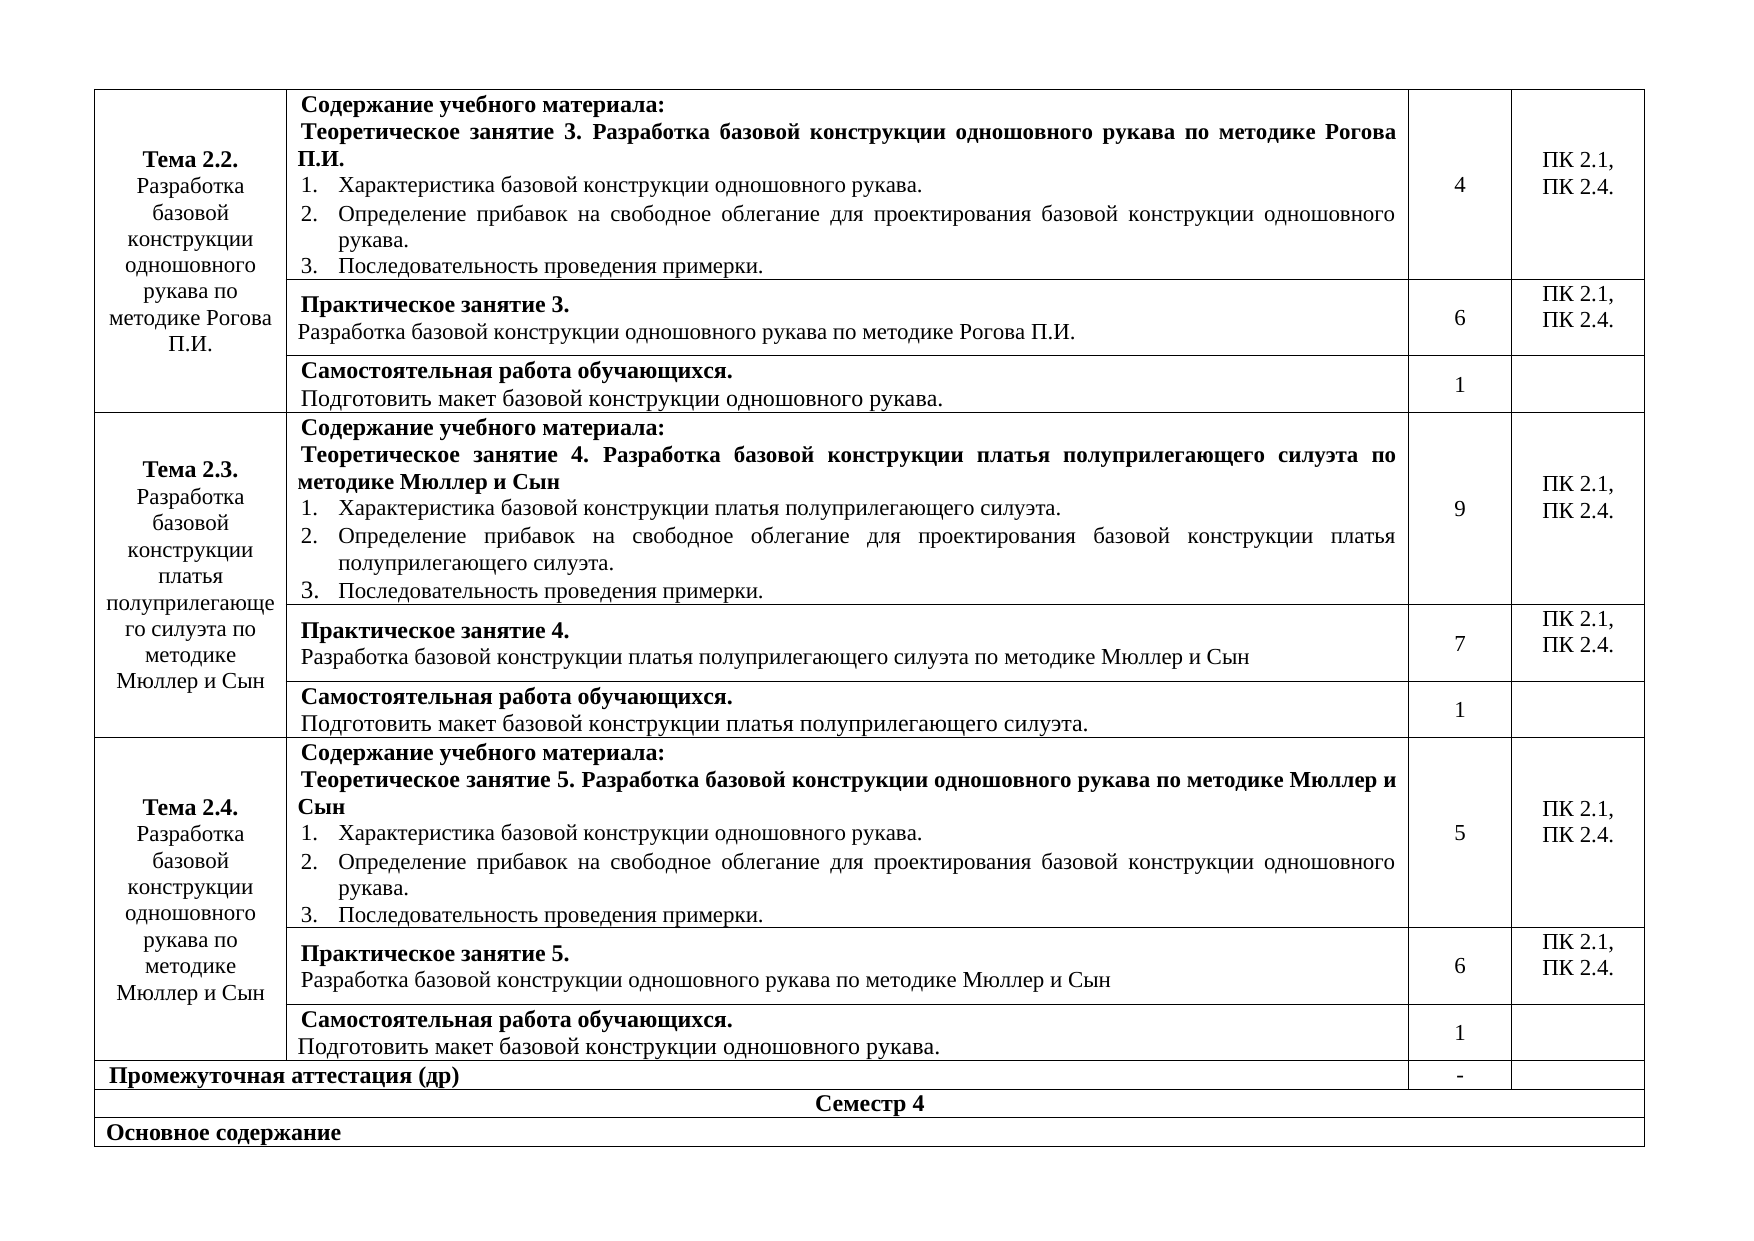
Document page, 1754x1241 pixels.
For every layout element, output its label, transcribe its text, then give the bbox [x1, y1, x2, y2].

table_cell Содержание учебного материала: Теоретическое занятие 5. Разработка базовой конструкции одношовного рукава по методике Мюллер и Сын Характеристика базовой конструкции одношовного рукава. Определение прибавок на свободное облегание для проектирования базовой конструкции одношовного рукава. Последовательность проведения примерки. [287, 738, 1408, 927]
table_cell 4 [1409, 90, 1511, 279]
table_cell 7 [1409, 605, 1511, 681]
table_cell Самостоятельная работа обучающихся. Подготовить макет базовой конструкции одношовного рукава. [287, 356, 1408, 412]
table_cell Практическое занятие 3. Разработка базовой конструкции одношовного рукава по методике Рогова П.И. [287, 280, 1408, 355]
table_cell [1512, 682, 1644, 737]
table_cell ПК 2.1, ПК 2.4. [1512, 928, 1644, 1003]
table_cell 5 [1409, 738, 1511, 927]
table_cell Семестр 4 [95, 1090, 1644, 1117]
table_cell 1 [1409, 356, 1511, 412]
table_cell Промежуточная аттестация (др) [95, 1061, 1408, 1088]
table_cell Основное содержание [95, 1118, 1644, 1146]
table_cell Содержание учебного материала: Теоретическое занятие 4. Разработка базовой конструкции платья полуприлегающего силуэта по методике Мюллер и Сын Характеристика базовой конструкции платья полуприлегающего силуэта. Определение прибавок на свободное облегание для проектирования базовой конструкции платья полуприлегающего силуэта. Последовательность проведения примерки. [287, 413, 1408, 604]
table_cell ПК 2.1, ПК 2.4. [1512, 90, 1644, 279]
table_cell 1 [1409, 682, 1511, 737]
table_cell ПК 2.1, ПК 2.4. [1512, 605, 1644, 681]
table_cell 9 [1409, 413, 1511, 604]
table_cell 6 [1409, 928, 1511, 1003]
table_cell Тема 2.2. Разработка базовой конструкции одношовного рукава по методике Рогова П.И. [95, 90, 286, 412]
table_cell Тема 2.3. Разработка базовой конструкции платья полуприлегающего силуэта по методике Мюллер и Сын [95, 413, 286, 737]
table_cell [1512, 1005, 1644, 1060]
table_cell Самостоятельная работа обучающихся. Подготовить макет базовой конструкции платья полуприлегающего силуэта. [287, 682, 1408, 737]
table_cell ПК 2.1, ПК 2.4. [1512, 413, 1644, 604]
table_cell Практическое занятие 4. Разработка базовой конструкции платья полуприлегающего силуэта по методике Мюллер и Сын [287, 605, 1408, 681]
table_cell - [1409, 1061, 1511, 1088]
table_cell Самостоятельная работа обучающихся. Подготовить макет базовой конструкции одношовного рукава. [287, 1005, 1408, 1060]
table_cell Тема 2.4. Разработка базовой конструкции одношовного рукава по методике Мюллер и Сын [95, 738, 286, 1060]
table_cell [1512, 356, 1644, 412]
table_cell Практическое занятие 5. Разработка базовой конструкции одношовного рукава по методике Мюллер и Сын [287, 928, 1408, 1003]
table_cell ПК 2.1, ПК 2.4. [1512, 280, 1644, 355]
table_cell 6 [1409, 280, 1511, 355]
table_cell [1512, 1061, 1644, 1088]
table_cell 1 [1409, 1005, 1511, 1060]
table_cell Содержание учебного материала: Теоретическое занятие 3. Разработка базовой конструкции одношовного рукава по методике Рогова П.И. Характеристика базовой конструкции одношовного рукава. Определение прибавок на свободное облегание для проектирования базовой конструкции одношовного рукава. Последовательность проведения примерки. [287, 90, 1408, 279]
table_cell ПК 2.1, ПК 2.4. [1512, 738, 1644, 927]
